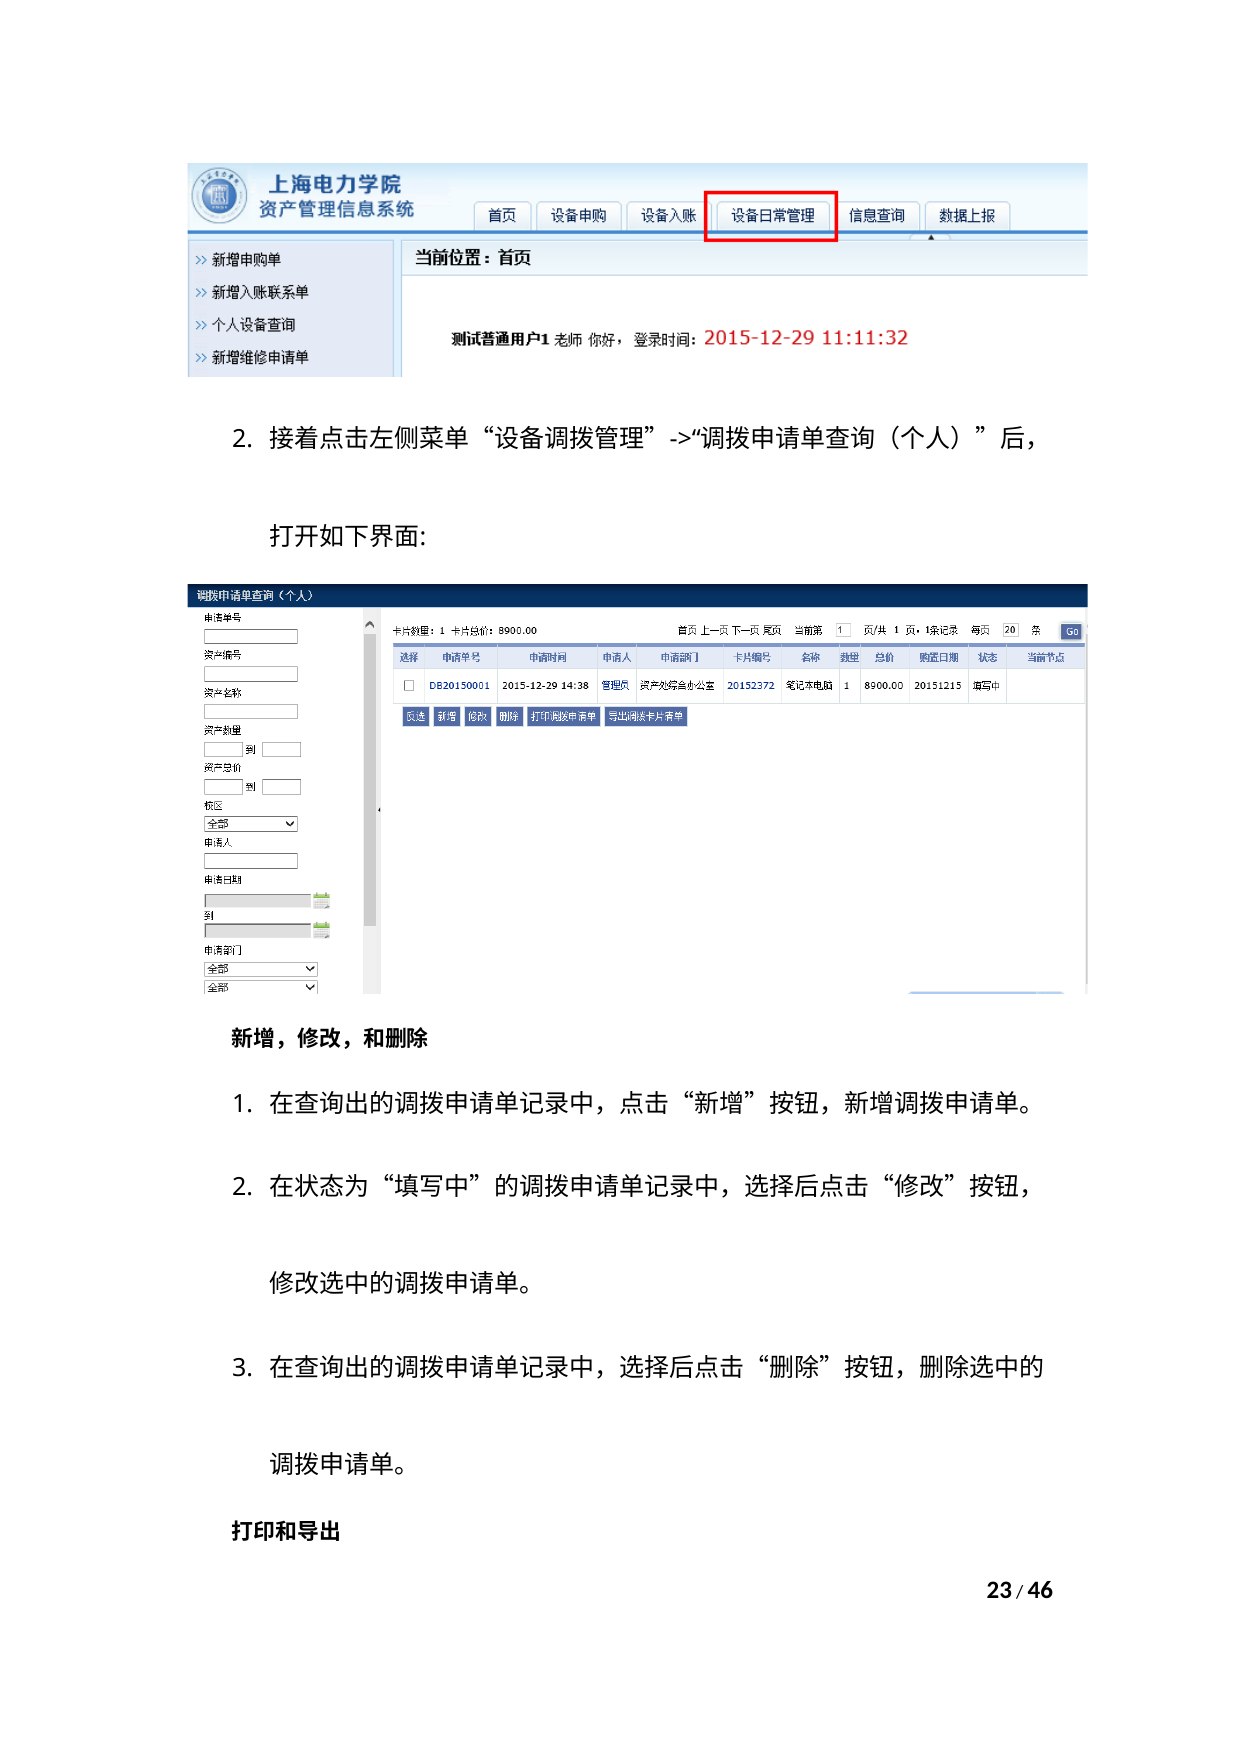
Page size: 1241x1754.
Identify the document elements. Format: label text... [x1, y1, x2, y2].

text 新增，修改，和删除 [187, 1021, 1053, 1053]
list 在查询出的调拨申请单记录中，点击“新增”按钮，新增调拨申请单。 [232, 1069, 1053, 1134]
text 打印和导出 [187, 1513, 1053, 1546]
list 接着点击左侧菜单“设备调拨管理”->“调拨申请单查询（个人）”后，打开如下界面: [232, 404, 1053, 567]
picture [187, 163, 1088, 377]
picture [187, 584, 1088, 994]
list 在查询出的调拨申请单记录中，选择后点击“删除”按钮，删除选中的调拨申请单。 [232, 1333, 1053, 1495]
list 在状态为“填写中”的调拨申请单记录中，选择后点击“修改”按钮，修改选中的调拨申请单。 [232, 1152, 1053, 1314]
